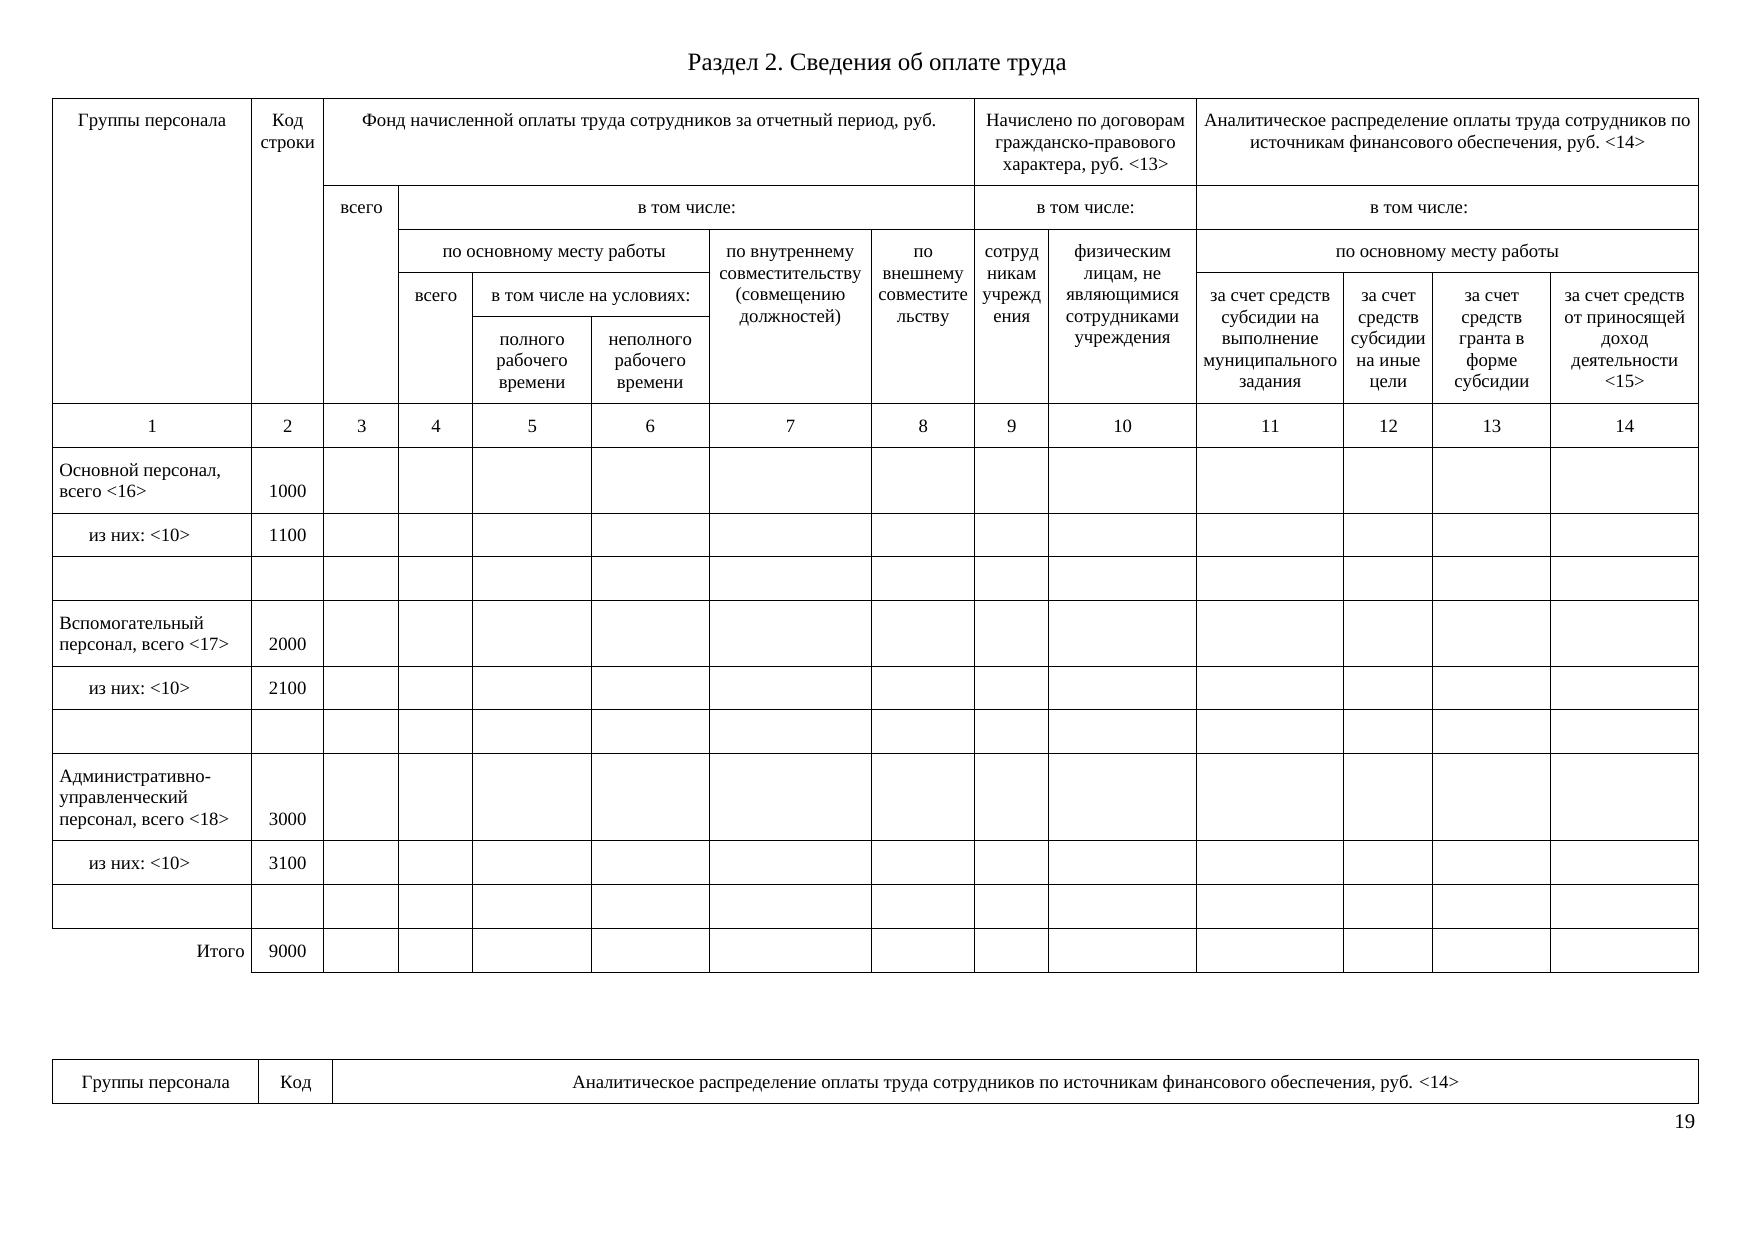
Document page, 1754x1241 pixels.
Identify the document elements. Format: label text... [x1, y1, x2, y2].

table_cell [872, 885, 974, 928]
text Раздел 2. Сведения об оплате труда [59, 47, 1695, 76]
table_cell [1344, 667, 1432, 709]
table_cell [1551, 667, 1698, 709]
table_cell [1049, 667, 1196, 709]
table_header Аналитическое распределение оплаты труда сотрудников по источникам финансового обеспечения, руб. <14> [1197, 99, 1698, 184]
table_cell по основному месту работы [399, 230, 709, 272]
table_cell [975, 601, 1048, 666]
table_cell по внешнему совместительству [872, 230, 974, 403]
table_cell [1344, 841, 1432, 884]
table_cell [592, 929, 709, 972]
table_cell [872, 754, 974, 840]
table_cell [1197, 667, 1343, 709]
table_cell [473, 710, 591, 753]
table_cell [1551, 841, 1698, 884]
table_cell [710, 929, 871, 972]
table_cell [324, 448, 398, 512]
table_cell 12 [1344, 404, 1432, 447]
table_cell [1551, 557, 1698, 600]
table_cell [1197, 885, 1343, 928]
table_cell [473, 557, 591, 600]
table_cell [975, 710, 1048, 753]
table_cell [473, 601, 591, 666]
table_cell [473, 841, 591, 884]
table_cell [592, 754, 709, 840]
table_cell [592, 841, 709, 884]
table_cell 1 [53, 404, 251, 447]
table_cell [975, 929, 1048, 972]
table_cell из них: <10> [53, 667, 251, 709]
table_cell [592, 514, 709, 556]
table_cell 9 [975, 404, 1048, 447]
table_cell [872, 601, 974, 666]
table_cell [1551, 601, 1698, 666]
table_cell [399, 885, 472, 928]
table_cell 1000 [252, 448, 323, 512]
table_cell [872, 841, 974, 884]
table_header Код строки [252, 99, 323, 403]
table_header Начислено по договорам гражданско-правового характера, руб. <13> [975, 99, 1196, 184]
table_cell [592, 667, 709, 709]
table_cell [1344, 710, 1432, 753]
table_cell [324, 885, 398, 928]
table_cell [1049, 448, 1196, 512]
table_cell 2000 [252, 601, 323, 666]
table_cell физическим лицам, не являющимися сотрудниками учреждения [1049, 230, 1196, 403]
table_cell [399, 667, 472, 709]
table_cell [1197, 557, 1343, 600]
table_cell 3100 [252, 841, 323, 884]
table_cell [592, 601, 709, 666]
table_cell неполного рабочего времени [592, 317, 709, 403]
table_cell 3000 [252, 754, 323, 840]
table_cell Вспомогательный персонал, всего <17> [53, 601, 251, 666]
table_cell [592, 448, 709, 512]
table_cell [710, 601, 871, 666]
table_cell [1049, 885, 1196, 928]
table_cell [1433, 557, 1550, 600]
table_cell всего [324, 186, 398, 403]
table_cell [324, 841, 398, 884]
table_cell Итого [53, 929, 251, 972]
table_cell [324, 710, 398, 753]
table_cell [1344, 448, 1432, 512]
table_cell [975, 841, 1048, 884]
table_cell [324, 929, 398, 972]
table_cell полного рабочего времени [473, 317, 591, 403]
table_header Группы персонала [53, 99, 251, 403]
table_cell из них: <10> [53, 841, 251, 884]
table_cell 8 [872, 404, 974, 447]
table_cell [1049, 557, 1196, 600]
table_cell [710, 841, 871, 884]
table_cell 2 [252, 404, 323, 447]
table_cell всего [399, 273, 472, 403]
table_cell [1049, 514, 1196, 556]
table_cell [399, 557, 472, 600]
table_cell 3 [324, 404, 398, 447]
table_cell [1551, 929, 1698, 972]
table_cell [399, 929, 472, 972]
table_cell [1197, 448, 1343, 512]
table_cell [710, 448, 871, 512]
table_cell [53, 710, 251, 753]
table_cell [1344, 514, 1432, 556]
table_cell в том числе на условиях: [473, 273, 709, 316]
table_cell Административно-управленческий персонал, всего <18> [53, 754, 251, 840]
table_cell [872, 929, 974, 972]
table_cell 14 [1551, 404, 1698, 447]
table_cell за счет средств субсидии на иные цели [1344, 273, 1432, 403]
table_cell 1100 [252, 514, 323, 556]
table_cell [710, 557, 871, 600]
table_cell [1197, 601, 1343, 666]
table_cell [1049, 841, 1196, 884]
table_cell [399, 841, 472, 884]
table_cell [399, 710, 472, 753]
table_cell сотрудникам учреждения [975, 230, 1048, 403]
table_cell [1551, 448, 1698, 512]
table_cell [1197, 929, 1343, 972]
table_cell [252, 885, 323, 928]
table_cell в том числе: [399, 186, 974, 228]
table_cell [252, 710, 323, 753]
table_cell Основной персонал, всего <16> [53, 448, 251, 512]
table_cell 11 [1197, 404, 1343, 447]
table_cell [1197, 710, 1343, 753]
table_cell по внутреннему совместительству (совмещению должностей) [710, 230, 871, 403]
table_cell 7 [710, 404, 871, 447]
table_header Код строки [259, 1060, 332, 1103]
table_cell [1049, 601, 1196, 666]
table_cell [975, 448, 1048, 512]
table_cell [872, 710, 974, 753]
table_cell [872, 514, 974, 556]
table_cell [473, 885, 591, 928]
table_cell в том числе: [1197, 186, 1698, 228]
table_cell [473, 514, 591, 556]
table_cell [1049, 754, 1196, 840]
table_cell [872, 667, 974, 709]
table_cell [1344, 754, 1432, 840]
table_cell из них: <10> [53, 514, 251, 556]
table_cell [1433, 754, 1550, 840]
table_cell [592, 885, 709, 928]
table_cell в том числе: [975, 186, 1196, 228]
table_cell [710, 710, 871, 753]
table_header Группы персонала [53, 1060, 258, 1103]
table_cell по основному месту работы [1197, 230, 1698, 272]
table_cell [1433, 514, 1550, 556]
table_cell за счет средств от приносящей доход деятельности <15> [1551, 273, 1698, 403]
table_cell [324, 667, 398, 709]
table_cell за счет средств субсидии на выполнение муниципального задания [1197, 273, 1343, 403]
table_cell [710, 667, 871, 709]
table_cell [1197, 841, 1343, 884]
table_cell [53, 557, 251, 600]
table_cell [1433, 667, 1550, 709]
table_cell [1433, 841, 1550, 884]
table_cell за счет средств гранта в форме субсидии [1433, 273, 1550, 403]
table_cell [1551, 514, 1698, 556]
table_cell [1049, 929, 1196, 972]
table_cell 9000 [252, 929, 323, 972]
table_cell 10 [1049, 404, 1196, 447]
table_cell [975, 514, 1048, 556]
table_cell [324, 514, 398, 556]
table_cell [53, 885, 251, 928]
table_cell [1197, 754, 1343, 840]
table_cell 2100 [252, 667, 323, 709]
table_cell [872, 557, 974, 600]
table_header Фонд начисленной оплаты труда сотрудников за отчетный период, руб. [324, 99, 974, 184]
table_cell [473, 667, 591, 709]
table_cell [975, 754, 1048, 840]
table_cell [399, 601, 472, 666]
table_cell [1433, 885, 1550, 928]
table_cell [399, 754, 472, 840]
table_cell [1344, 929, 1432, 972]
table_cell [975, 667, 1048, 709]
table_cell [324, 557, 398, 600]
table_cell 4 [399, 404, 472, 447]
table_cell [1551, 754, 1698, 840]
table_cell [1551, 885, 1698, 928]
table_cell [473, 448, 591, 512]
table_header Аналитическое распределение оплаты труда сотрудников по источникам финансового обеспечения, руб. <14> [333, 1060, 1698, 1103]
table_cell [872, 448, 974, 512]
table_cell [324, 601, 398, 666]
table_cell [1344, 885, 1432, 928]
table_cell 5 [473, 404, 591, 447]
table_cell [1433, 710, 1550, 753]
table_cell [710, 754, 871, 840]
table_cell [1344, 601, 1432, 666]
table_cell [1433, 929, 1550, 972]
table_cell [1344, 557, 1432, 600]
table_cell [975, 885, 1048, 928]
table_cell [399, 514, 472, 556]
table_cell [473, 754, 591, 840]
table_cell [399, 448, 472, 512]
table_cell [1197, 514, 1343, 556]
table_cell [252, 557, 323, 600]
table_cell [1049, 710, 1196, 753]
table_cell 13 [1433, 404, 1550, 447]
table_cell [710, 885, 871, 928]
table_cell [473, 929, 591, 972]
table_cell 6 [592, 404, 709, 447]
table_cell [1551, 710, 1698, 753]
table_cell [592, 710, 709, 753]
table_cell [1433, 448, 1550, 512]
table_cell [1433, 601, 1550, 666]
table_cell [710, 514, 871, 556]
table_cell [975, 557, 1048, 600]
table_cell [324, 754, 398, 840]
table_cell [592, 557, 709, 600]
